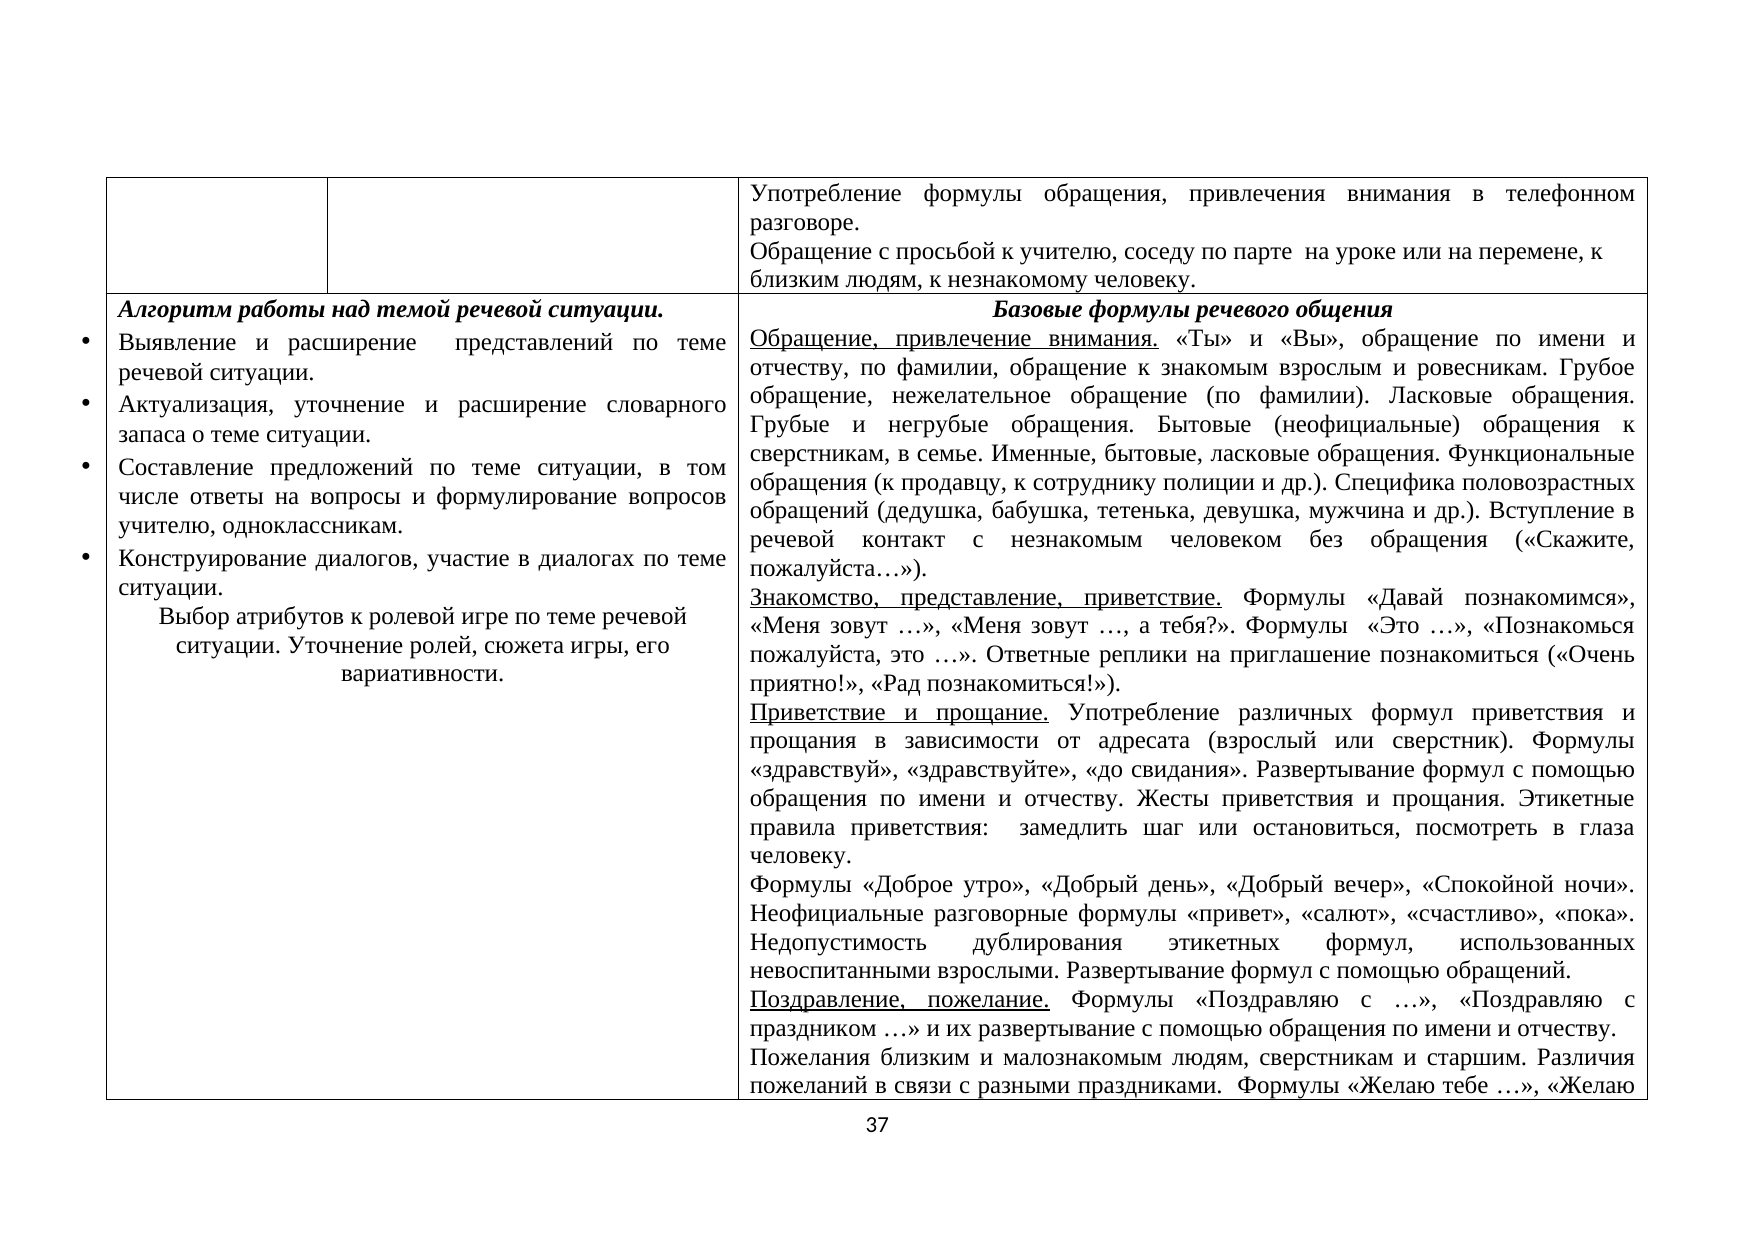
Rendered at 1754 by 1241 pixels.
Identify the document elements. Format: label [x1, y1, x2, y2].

table_cell [107, 178, 327, 293]
table_cell [739, 294, 1647, 1099]
table_cell [739, 178, 1647, 293]
table_cell [107, 294, 738, 1099]
